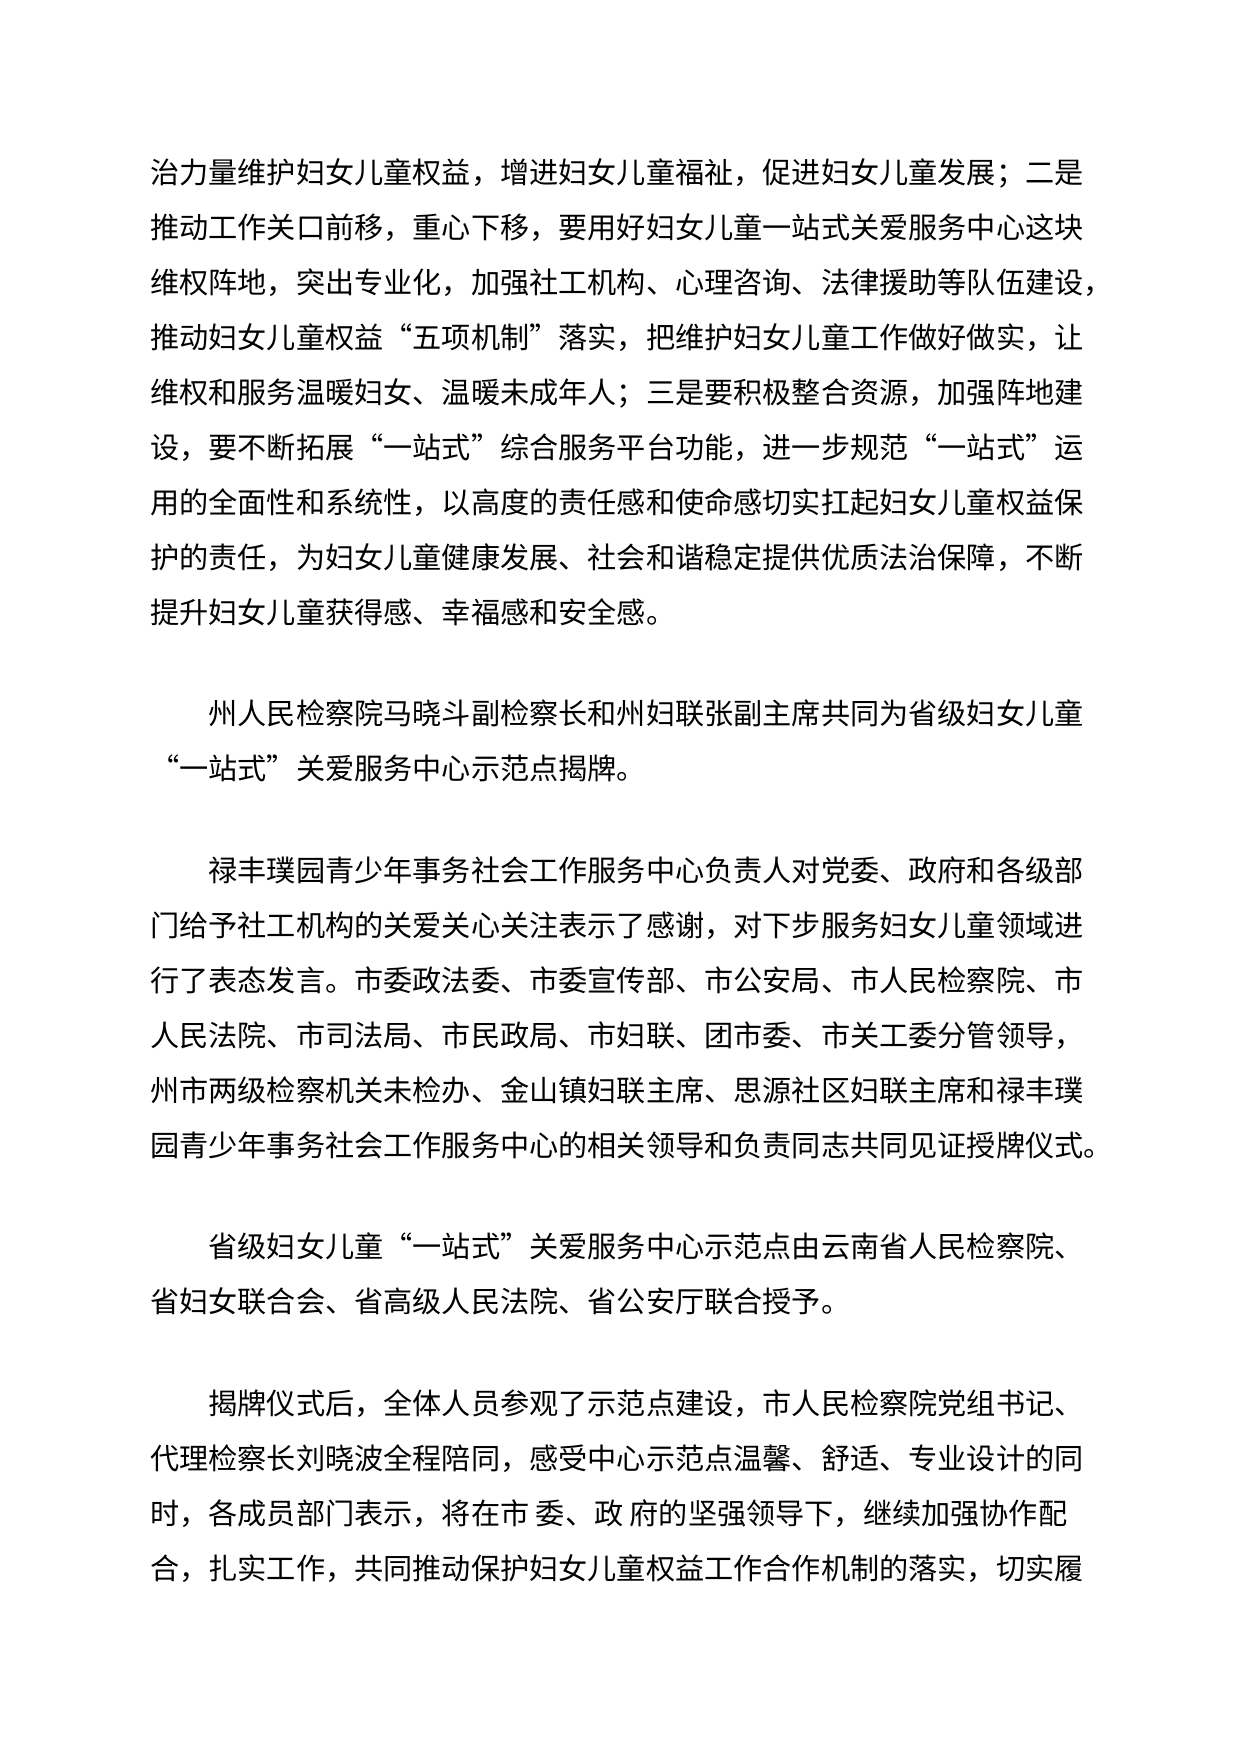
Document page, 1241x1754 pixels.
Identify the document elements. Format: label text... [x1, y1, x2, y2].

text 州人民检察院马晓斗副检察长和州妇联张副主席共同为省级妇女儿童“一站式”关爱服务中心示范点揭牌。 [150, 691, 1090, 788]
text 禄丰璞园青少年事务社会工作服务中心负责人对党委、政府和各级部门给予社工机构的关爱关心关注表示了感谢，对下步服务妇女儿童领域进行了表态发言。市委政法委、市委宣传部、市公安局、市人民检察院、市人民法院、市司法局、市民政局、市妇联、团市委、市关工委分管领导，州市两级检察机关未检办、金山镇妇联主席、思源社区妇联主席和禄丰璞园青少年事务社会工作服务中心的相关领导和负责同志共同见证授牌仪式。 [150, 848, 1090, 1164]
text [150, 150, 1090, 631]
text 省级妇女儿童“一站式”关爱服务中心示范点由云南省人民检察院、省妇女联合会、省高级人民法院、省公安厅联合授予。 [150, 1224, 1090, 1321]
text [150, 1381, 1090, 1587]
